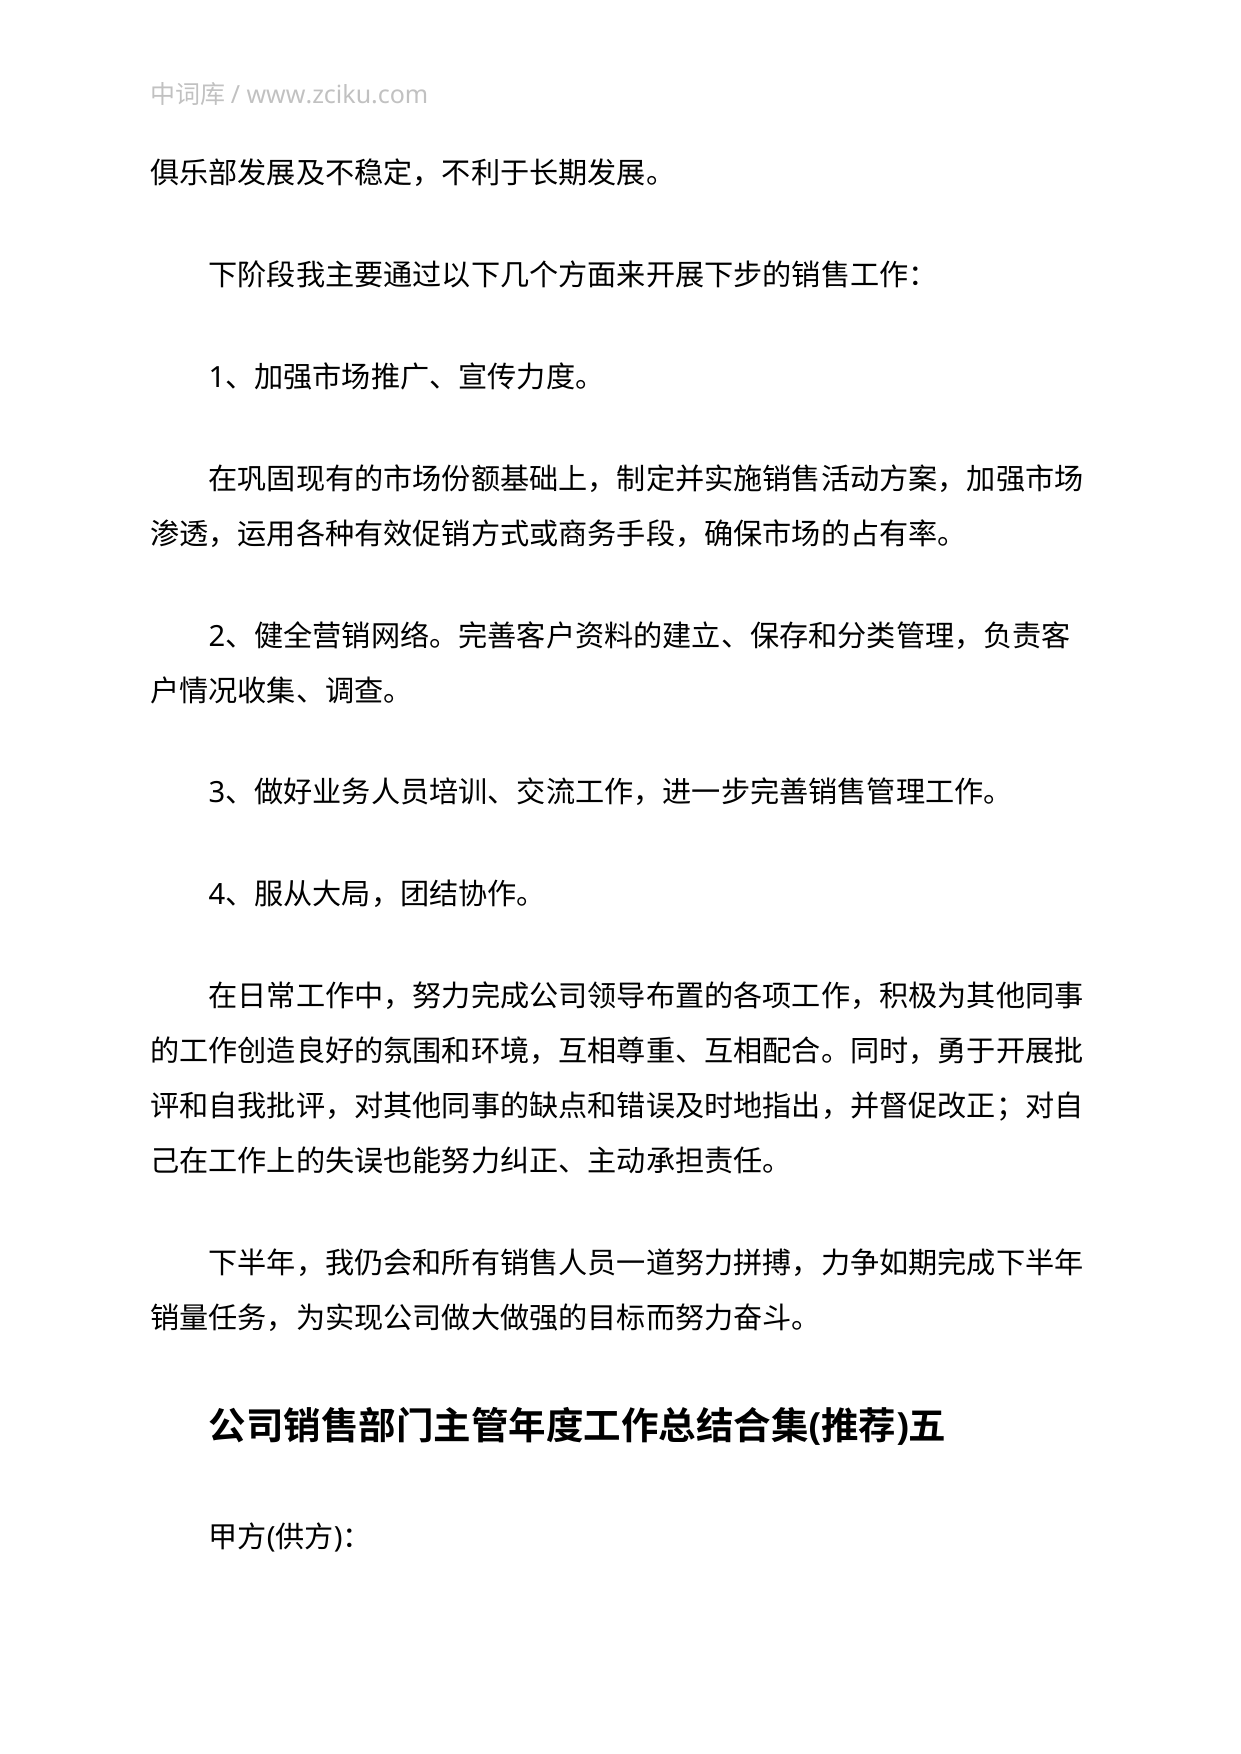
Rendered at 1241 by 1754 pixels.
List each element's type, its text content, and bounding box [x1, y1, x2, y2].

text 公司销售部门主管年度工作总结合集(推荐)五 [150, 1396, 1090, 1451]
text 4、服从大局，团结协作。 [150, 871, 1090, 913]
text 下半年，我仍会和所有销售人员一道努力拼搏，力争如期完成下半年销量任务，为实现公司做大做强的目标而努力奋斗。 [150, 1239, 1090, 1337]
text 1、加强市场推广、宣传力度。 [150, 353, 1090, 396]
text 在日常工作中，努力完成公司领导布置的各项工作，积极为其他同事的工作创造良好的氛围和环境，互相尊重、互相配合。同时，勇于开展批评和自我批评，对其他同事的缺点和错误及时地指出，并督促改正；对自己在工作上的失误也能努力纠正、主动承担责任。 [150, 973, 1090, 1180]
text 2、健全营销网络。完善客户资料的建立、保存和分类管理，负责客户情况收集、调查。 [150, 612, 1090, 709]
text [150, 150, 1090, 192]
text 3、做好业务人员培训、交流工作，进一步完善销售管理工作。 [150, 769, 1090, 811]
text 甲方(供方)： [150, 1514, 1090, 1556]
text 在巩固现有的市场份额基础上，制定并实施销售活动方案，加强市场渗透，运用各种有效促销方式或商务手段，确保市场的占有率。 [150, 456, 1090, 553]
text 下阶段我主要通过以下几个方面来开展下步的销售工作： [150, 252, 1090, 294]
